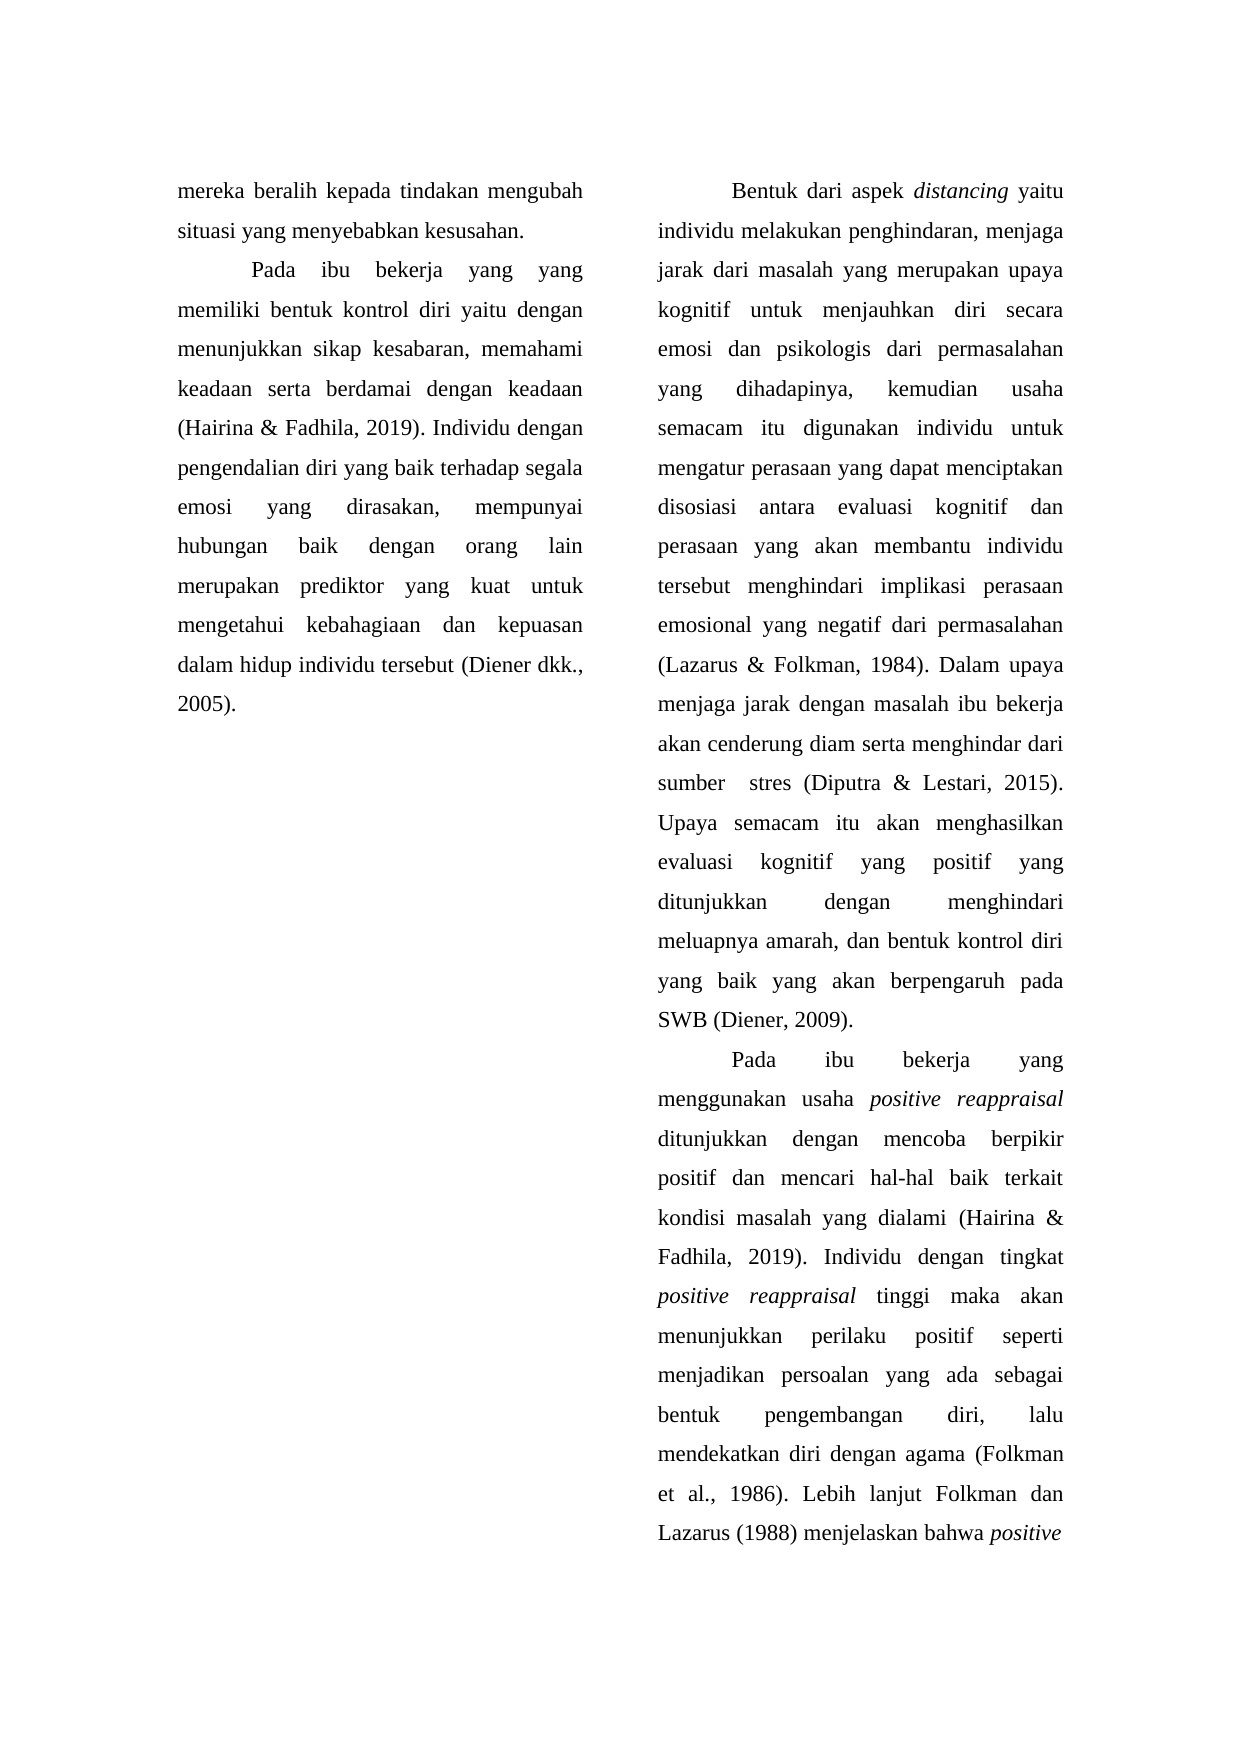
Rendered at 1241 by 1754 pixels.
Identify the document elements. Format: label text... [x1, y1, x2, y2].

text Pada ibu bekerja yang yang memiliki bentuk kontrol diri yaitu dengan menunjukkan sikap kesabaran, memahami keadaan serta berdamai dengan keadaan (Hairina & Fadhila, 2019). Individu dengan pengendalian diri yang baik terhadap segala emosi yang dirasakan, mempunyai hubungan baik dengan orang lain merupakan prediktor yang kuat untuk mengetahui kebahagiaan dan kepuasan dalam hidup individu tersebut (Diener dkk., 2005). [177, 256, 583, 717]
text Bentuk dari aspek distancing yaitu individu melakukan penghindaran, menjaga jarak dari masalah yang merupakan upaya kognitif untuk menjauhkan diri secara emosi dan psikologis dari permasalahan yang dihadapinya, kemudian usaha semacam itu digunakan individu untuk mengatur perasaan yang dapat menciptakan disosiasi antara evaluasi kognitif dan perasaan yang akan membantu individu tersebut menghindari implikasi perasaan emosional yang negatif dari permasalahan (Lazarus & Folkman, 1984). Dalam upaya menjaga jarak dengan masalah ibu bekerja akan cenderung diam serta menghindar dari sumber stres (Diputra & Lestari, 2015). Upaya semacam itu akan menghasilkan evaluasi kognitif yang positif yang ditunjukkan dengan menghindari meluapnya amarah, dan bentuk kontrol diri yang baik yang akan berpengaruh pada SWB (Diener, 2009). [658, 177, 1064, 1033]
